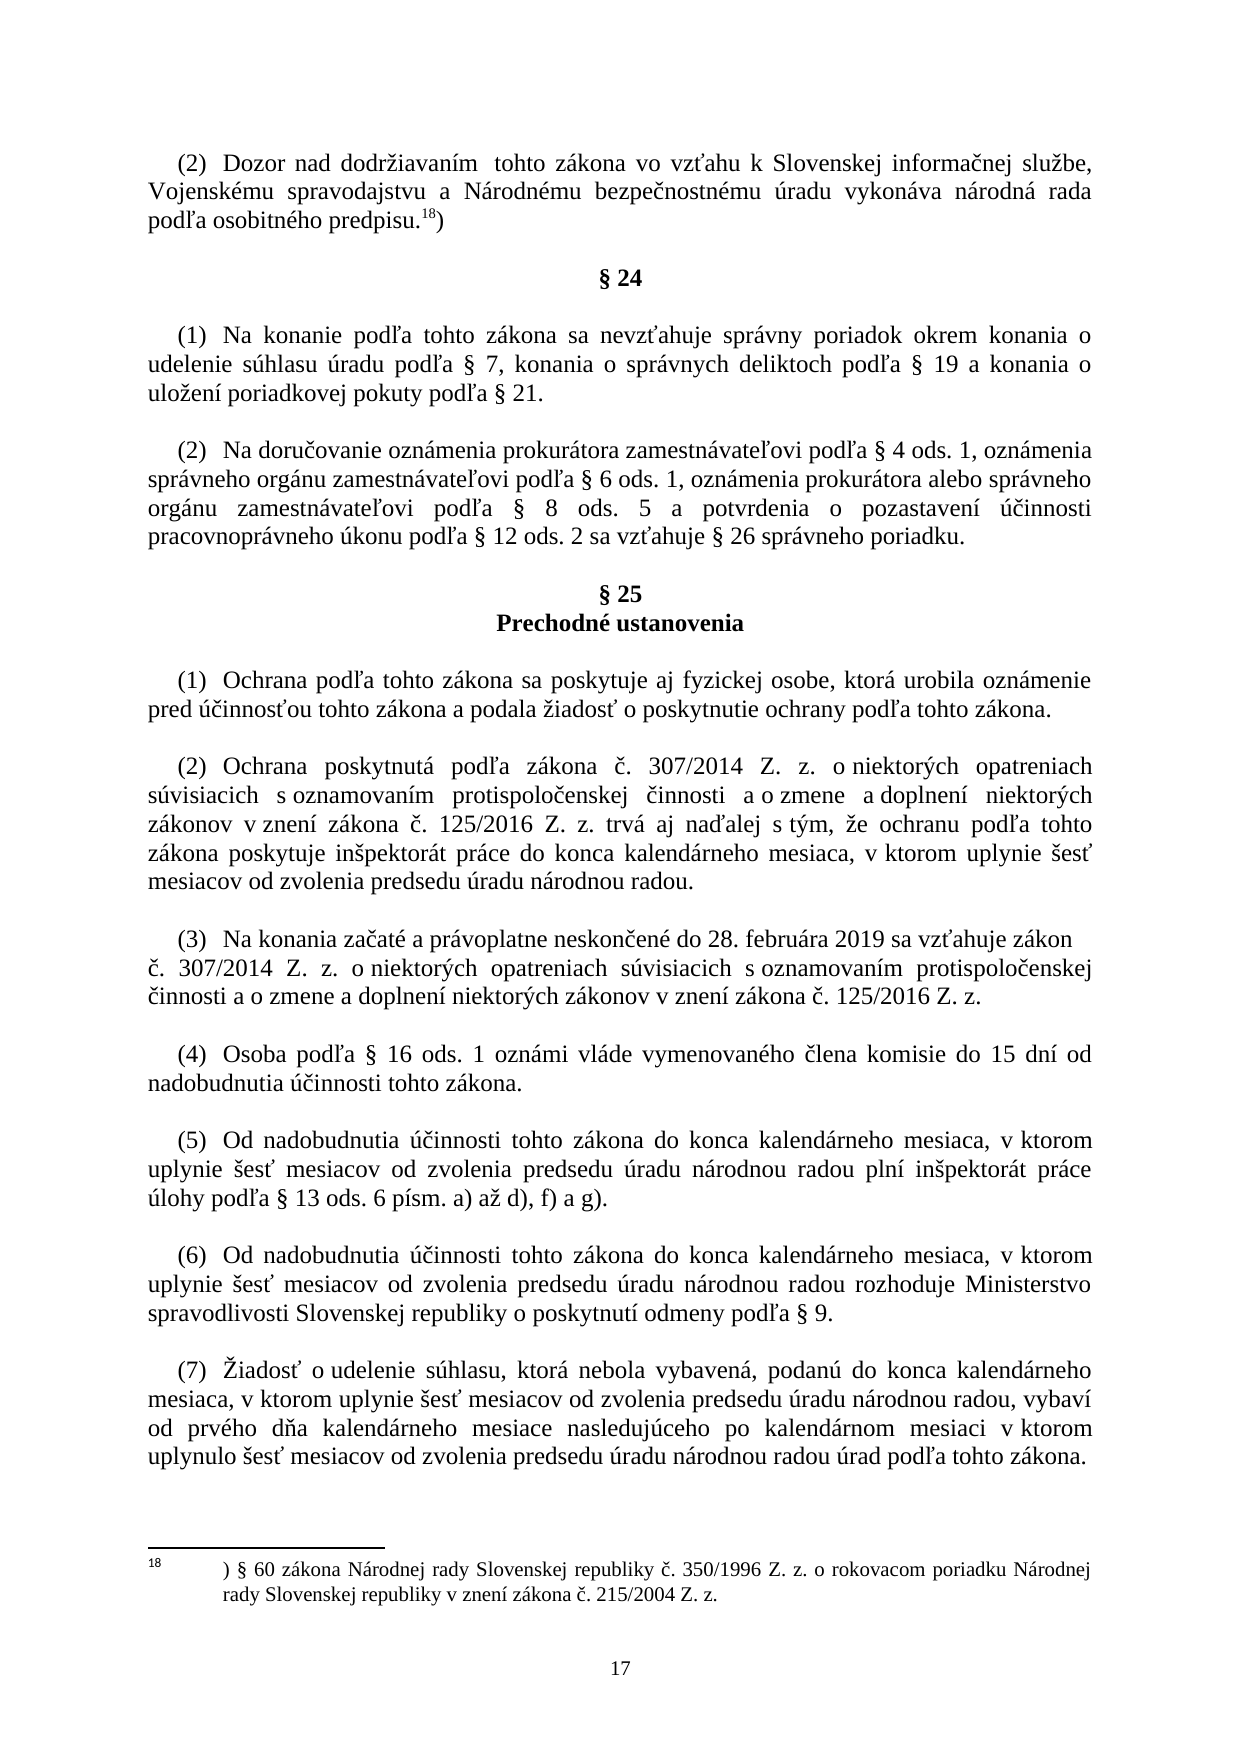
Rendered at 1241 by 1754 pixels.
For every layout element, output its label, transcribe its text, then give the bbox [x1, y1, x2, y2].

list Na doručovanie oznámenia prokurátora zamestnávateľovi podľa § 4 ods. 1, oznámenia správneho orgánu zamestnávateľovi podľa § 6 ods. 1, oznámenia prokurátora alebo správneho orgánu zamestnávateľovi podľa § 8 ods. 5 a potvrdenia o pozastavení účinnosti pracovnoprávneho úkonu podľa § 12 ods. 2 sa vzťahuje § 26 správneho poriadku. [148, 435, 1092, 550]
list Žiadosť o udelenie súhlasu, ktorá nebola vybavená, podanú do konca kalendárneho mesiaca, v ktorom uplynie šesť mesiacov od zvolenia predsedu úradu národnou radou, vybaví od prvého dňa kalendárneho mesiace nasledujúceho po kalendárnom mesiaci v ktorom uplynulo šesť mesiacov od zvolenia predsedu úradu národnou radou úrad podľa tohto zákona. [148, 1355, 1092, 1470]
list Osoba podľa § 16 ods. 1 oznámi vláde vymenovaného člena komisie do 15 dní od nadobudnutia účinnosti tohto zákona. [148, 1039, 1092, 1096]
list Ochrana poskytnutá podľa zákona č. 307/2014 Z. z. o niektorých opatreniach súvisiacich s oznamovaním protispoločenskej činnosti a o zmene a doplnení niektorých zákonov v znení zákona č. 125/2016 Z. z. trvá aj naďalej s tým, že ochranu podľa tohto zákona poskytuje inšpektorát práce do konca kalendárneho mesiaca, v ktorom uplynie šesť mesiacov od zvolenia predsedu úradu národnou radou. [148, 751, 1092, 895]
list Dozor nad dodržiavaním tohto zákona vo vzťahu k Slovenskej informačnej službe, Vojenskému spravodajstvu a Národnému bezpečnostnému úradu vykonáva národná rada podľa osobitného predpisu.) [148, 148, 1092, 234]
list Od nadobudnutia účinnosti tohto zákona do konca kalendárneho mesiaca, v ktorom uplynie šesť mesiacov od zvolenia predsedu úradu národnou radou plní inšpektorát práce úlohy podľa § 13 ods. 6 písm. a) až d), f) a g). [148, 1125, 1092, 1211]
list Na konania začaté a právoplatne neskončené do 28. februára 2019 sa vzťahuje zákon č. 307/2014 Z. z. o niektorých opatreniach súvisiacich s oznamovaním protispoločenskej činnosti a o zmene a doplnení niektorých zákonov v znení zákona č. 125/2016 Z. z. [148, 924, 1092, 1010]
list Ochrana podľa tohto zákona sa poskytuje aj fyzickej osobe, ktorá urobila oznámenie pred účinnosťou tohto zákona a podala žiadosť o poskytnutie ochrany podľa tohto zákona. [148, 665, 1092, 723]
list Od nadobudnutia účinnosti tohto zákona do konca kalendárneho mesiaca, v ktorom uplynie šesť mesiacov od zvolenia predsedu úradu národnou radou rozhoduje Ministerstvo spravodlivosti Slovenskej republiky o poskytnutí odmeny podľa § 9. [148, 1240, 1092, 1326]
text Prechodné ustanovenia [148, 608, 1092, 636]
list Na konanie podľa tohto zákona sa nevzťahuje správny poriadok okrem konania o udelenie súhlasu úradu podľa § 7, konania o správnych deliktoch podľa § 19 a konania o uložení poriadkovej pokuty podľa § 21. [148, 320, 1092, 406]
